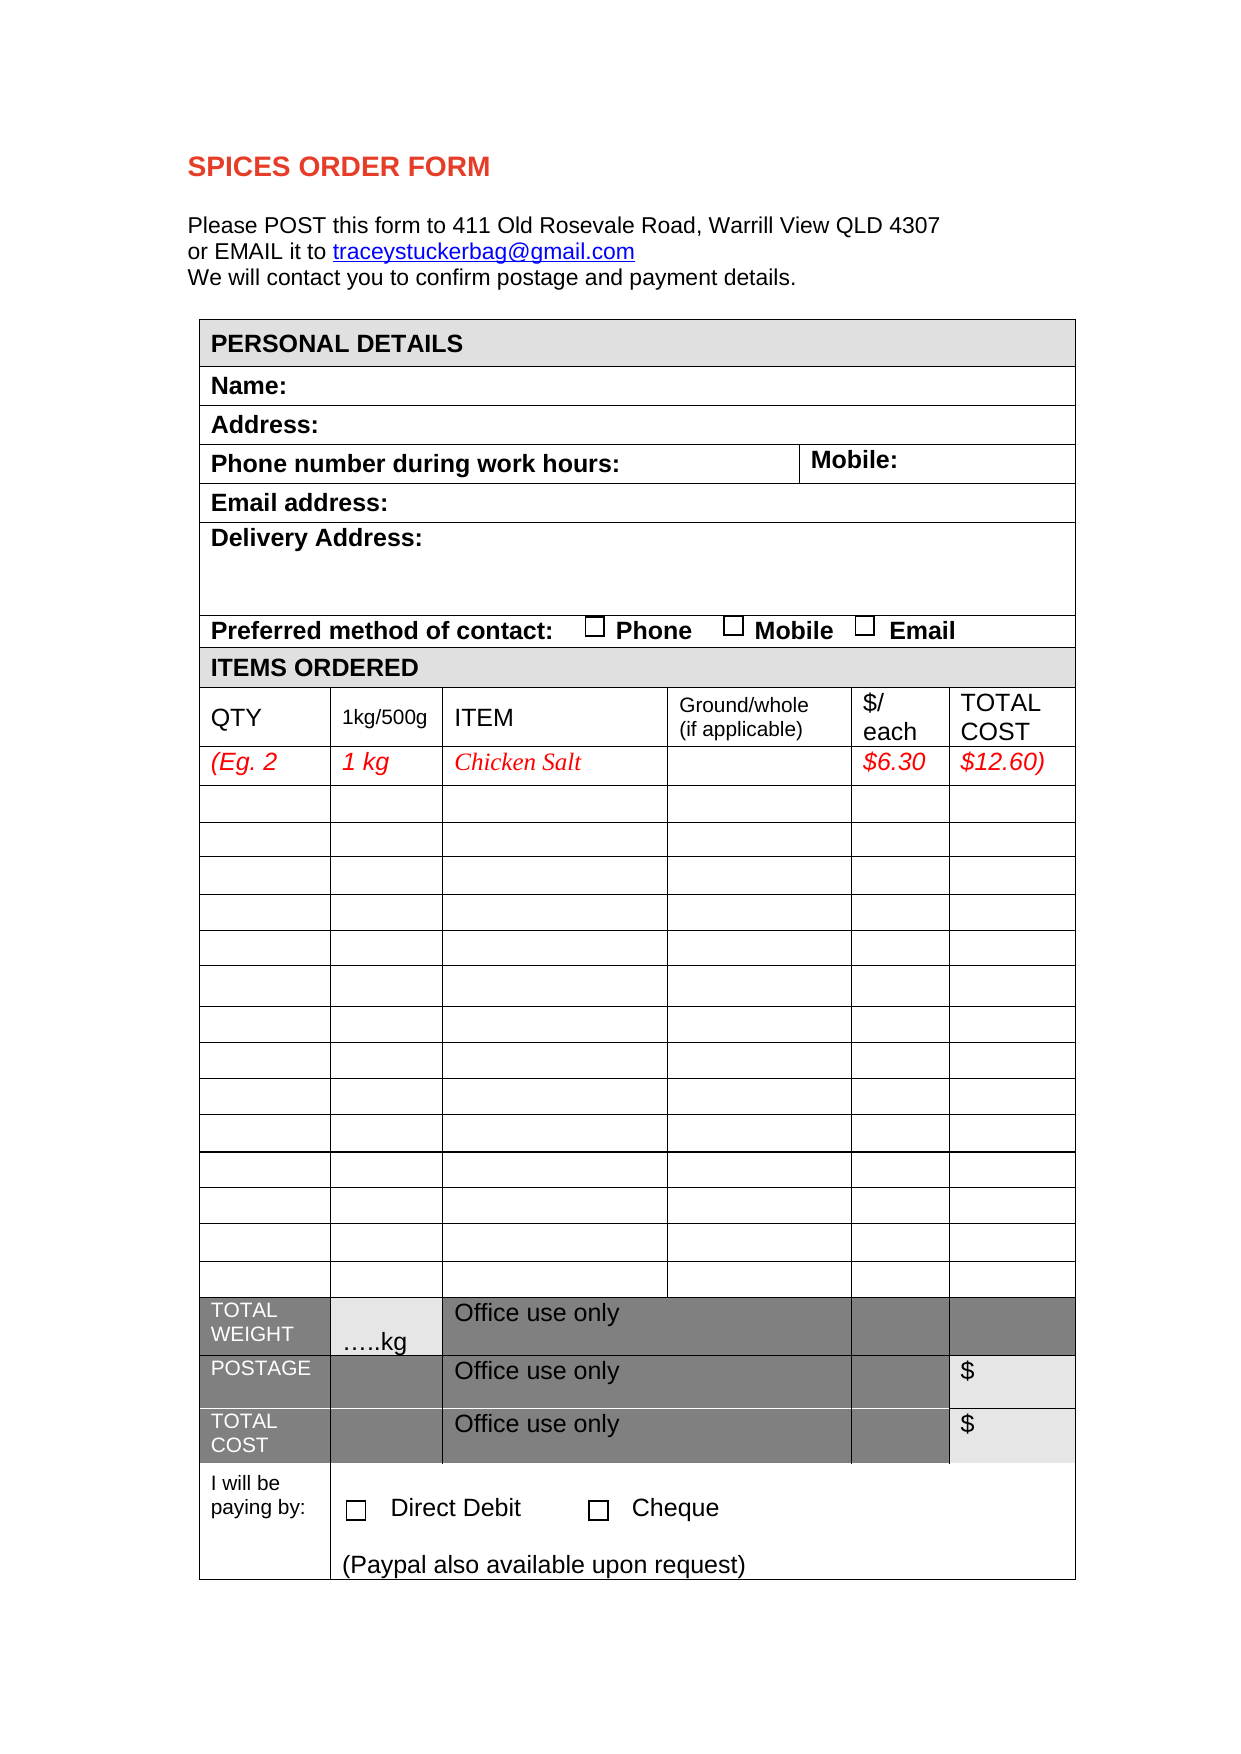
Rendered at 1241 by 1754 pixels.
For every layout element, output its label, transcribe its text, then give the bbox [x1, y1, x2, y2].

table_cell [852, 1409, 949, 1463]
table_cell [852, 823, 949, 856]
table_cell Phone number during work hours: [200, 445, 799, 483]
table_cell Direct Debit Cheque (Paypal also available upon request) [331, 1464, 1075, 1579]
table_cell QTY [200, 688, 330, 746]
table_cell [331, 1079, 442, 1114]
table_cell [668, 966, 851, 1006]
table_cell [950, 786, 1075, 822]
table_cell …..kg [331, 1298, 442, 1355]
table_cell [852, 966, 949, 1006]
table_cell [331, 1115, 442, 1151]
table_header PERSONAL DETAILS [200, 320, 1075, 366]
table_cell [200, 1262, 330, 1297]
table_cell [443, 966, 667, 1006]
table_cell [443, 823, 667, 856]
text We will contact you to confirm postage and payment details. [187, 264, 1053, 291]
table_cell [950, 1153, 1075, 1187]
table_cell [443, 1262, 667, 1297]
table_cell [668, 1115, 851, 1151]
table_cell [443, 786, 667, 822]
table_cell Mobile: [800, 445, 1075, 483]
table_cell [200, 966, 330, 1006]
table_cell [443, 1153, 667, 1187]
table_cell Ground/whole (if applicable) [668, 688, 851, 746]
table_cell $12.60) [950, 747, 1075, 785]
table_cell [852, 1298, 949, 1355]
table_cell [668, 1043, 851, 1078]
table_cell $6.30 [852, 747, 949, 785]
table_cell [443, 1188, 667, 1223]
table_cell [331, 786, 442, 822]
table_cell POSTAGE [200, 1356, 330, 1408]
table_cell TOTAL WEIGHT [200, 1298, 330, 1355]
table_cell [200, 1079, 330, 1114]
table_cell [852, 895, 949, 929]
table_cell [200, 823, 330, 856]
table_cell [443, 1224, 667, 1261]
table_cell [331, 1409, 442, 1463]
table_cell TOTAL COST [200, 1409, 330, 1463]
table_cell [331, 895, 442, 929]
table_cell [950, 1262, 1075, 1297]
table_cell [200, 895, 330, 929]
table_cell [852, 1224, 949, 1261]
table_cell [443, 1115, 667, 1151]
table_cell [331, 1356, 442, 1408]
table_cell [668, 747, 851, 785]
table_cell [668, 1262, 851, 1297]
table_cell [950, 1007, 1075, 1042]
table_cell [852, 786, 949, 822]
table_cell [668, 1079, 851, 1114]
table_cell Name: [200, 367, 1075, 404]
table_cell [668, 1224, 851, 1261]
table_cell [852, 1115, 949, 1151]
table_cell [443, 931, 667, 965]
table_cell [200, 1043, 330, 1078]
table_cell [950, 1115, 1075, 1151]
table_cell [852, 1007, 949, 1042]
table_cell [950, 966, 1075, 1006]
table_cell [331, 931, 442, 965]
table_cell Office use only [443, 1356, 851, 1408]
table_cell [852, 1356, 949, 1408]
table_cell Office use only [443, 1298, 851, 1355]
text Please POST this form to 411 Old Rosevale Road, Warrill View QLD 4307 or EMAIL it to traceystuckerbag@gmail.com [187, 212, 1053, 264]
table_cell [331, 1224, 442, 1261]
table_cell 1 kg [331, 747, 442, 785]
table_cell Delivery Address: [200, 523, 1075, 615]
table_cell [200, 857, 330, 893]
table_cell [331, 823, 442, 856]
table_cell [852, 857, 949, 893]
table_cell [852, 1188, 949, 1223]
table_cell I will be paying by: [200, 1464, 330, 1579]
table_cell [200, 1153, 330, 1187]
table_cell [950, 1298, 1075, 1355]
table_cell [331, 1153, 442, 1187]
table_cell [443, 895, 667, 929]
table_cell [331, 1188, 442, 1223]
table_cell Address: [200, 406, 1075, 444]
table_cell [852, 1043, 949, 1078]
table_cell [950, 895, 1075, 929]
table_cell [668, 895, 851, 929]
table_cell 1kg/500g [331, 688, 442, 746]
table_cell [950, 857, 1075, 893]
table_cell [668, 1153, 851, 1187]
table_cell [200, 1224, 330, 1261]
table_cell [668, 931, 851, 965]
table_cell [443, 857, 667, 893]
table_cell [200, 1115, 330, 1151]
table_cell [668, 857, 851, 893]
table_cell [668, 786, 851, 822]
table_cell [852, 1262, 949, 1297]
table_cell $/each [852, 688, 949, 746]
table_cell [852, 931, 949, 965]
table_cell [852, 1079, 949, 1114]
table_cell [331, 1043, 442, 1078]
table_cell [331, 966, 442, 1006]
table_cell ITEMS ORDERED [200, 648, 1075, 687]
table_cell [668, 1007, 851, 1042]
table_cell [950, 931, 1075, 965]
table_cell [443, 1079, 667, 1114]
table_cell [443, 1007, 667, 1042]
table_cell [668, 1188, 851, 1223]
table_cell [331, 1007, 442, 1042]
table_cell [200, 786, 330, 822]
table_cell [950, 823, 1075, 856]
table_cell [852, 1153, 949, 1187]
table_cell [950, 1079, 1075, 1114]
table_cell [443, 1043, 667, 1078]
table_cell [331, 1262, 442, 1297]
table_cell $ [950, 1409, 1075, 1463]
table_cell (Eg. 2 [200, 747, 330, 785]
table_cell [200, 1188, 330, 1223]
table_cell [331, 857, 442, 893]
table_cell [200, 1007, 330, 1042]
table_cell [668, 823, 851, 856]
table_cell Office use only [443, 1409, 851, 1463]
table_cell TOTAL COST [950, 688, 1075, 746]
table_cell $ [950, 1356, 1075, 1408]
table_cell [200, 931, 330, 965]
subtitle SPICES ORDER FORM [187, 150, 1053, 182]
table_cell Email address: [200, 484, 1075, 522]
table_cell [950, 1224, 1075, 1261]
table_cell ITEM [443, 688, 667, 746]
table_cell Preferred method of contact: Phone Mobile Email [200, 616, 1075, 647]
table_cell [950, 1043, 1075, 1078]
table_cell Chicken Salt [443, 747, 667, 785]
table_cell [950, 1188, 1075, 1223]
